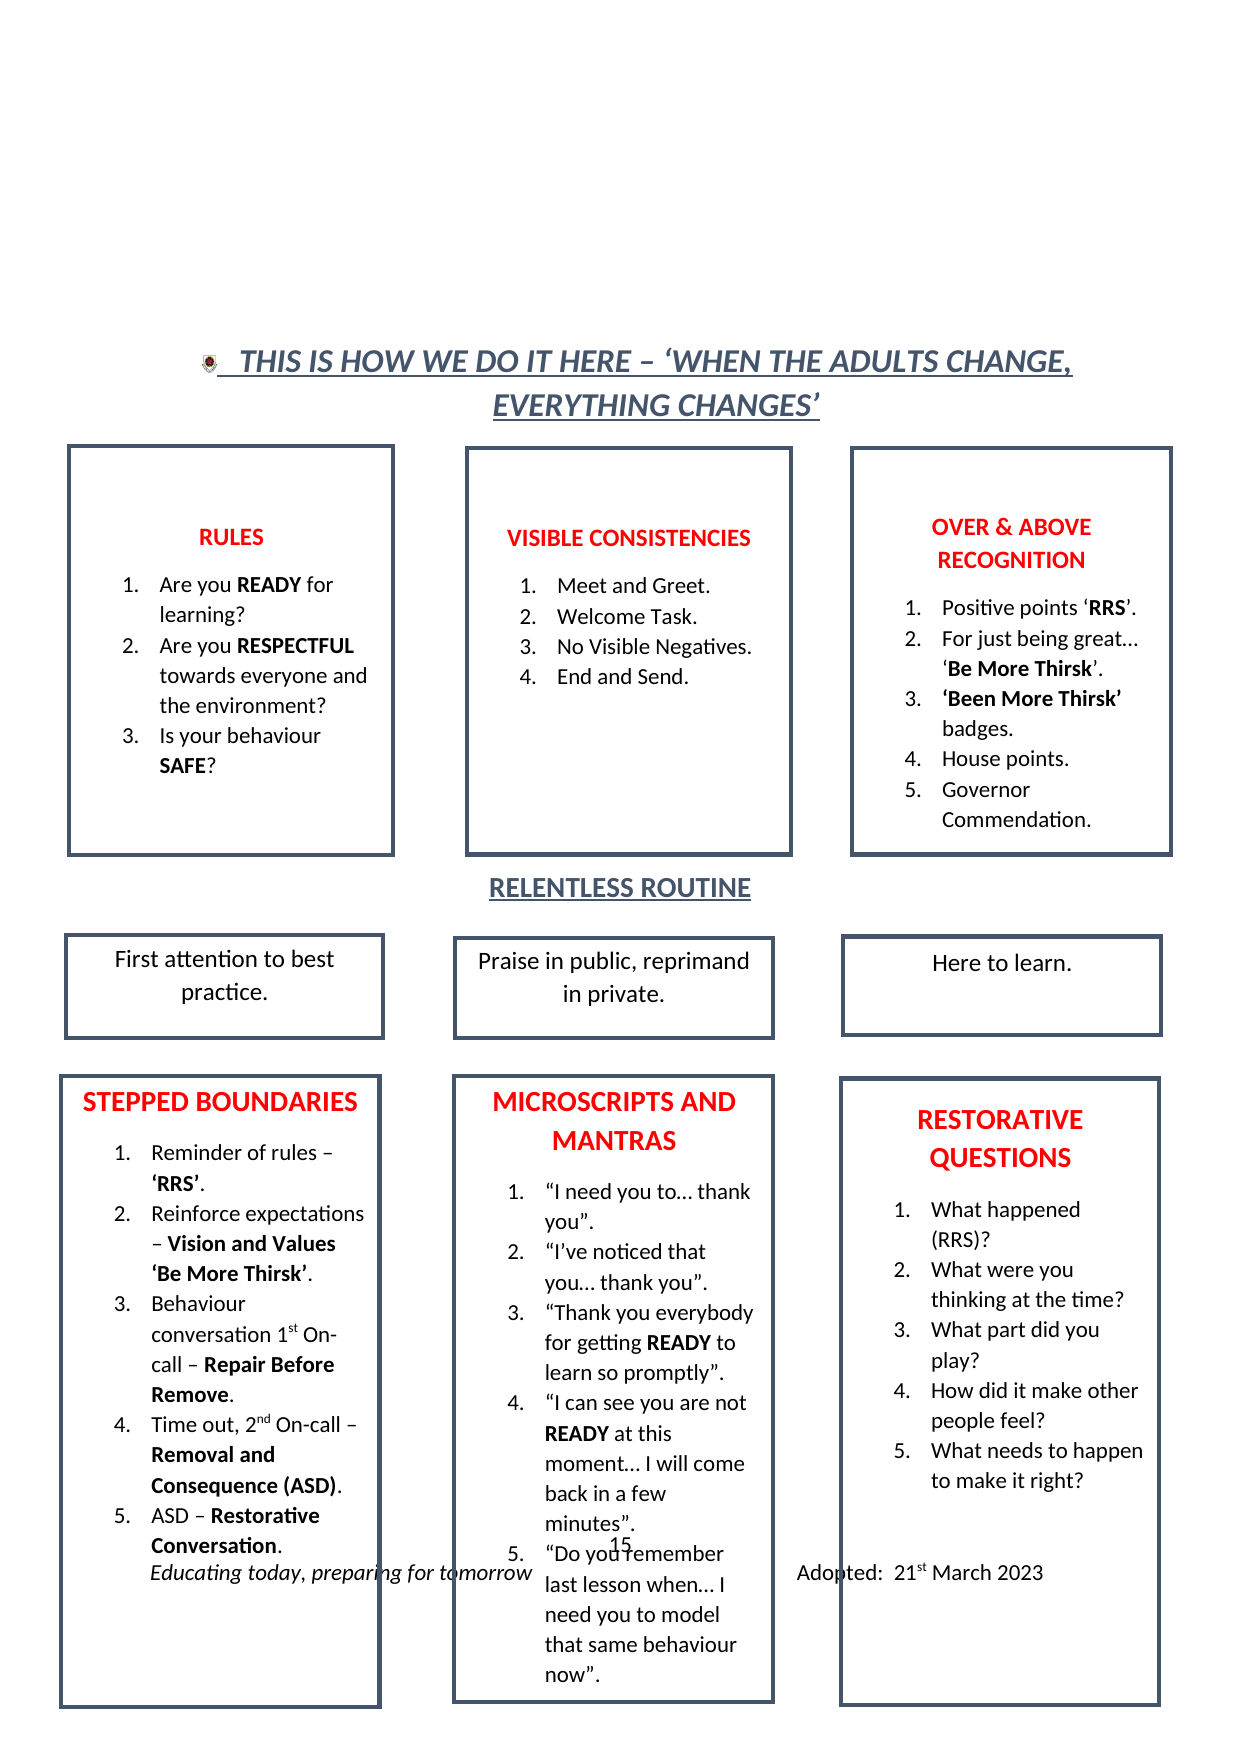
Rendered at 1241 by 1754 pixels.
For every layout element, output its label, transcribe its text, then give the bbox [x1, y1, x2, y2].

text RELENTLESS ROUTINE [150, 869, 1090, 904]
list THIS IS HOW WE DO IT HERE – ‘WHEN THE ADULTS CHANGE, EVERYTHING CHANGES’ [187, 340, 1090, 424]
picture [202, 355, 217, 373]
